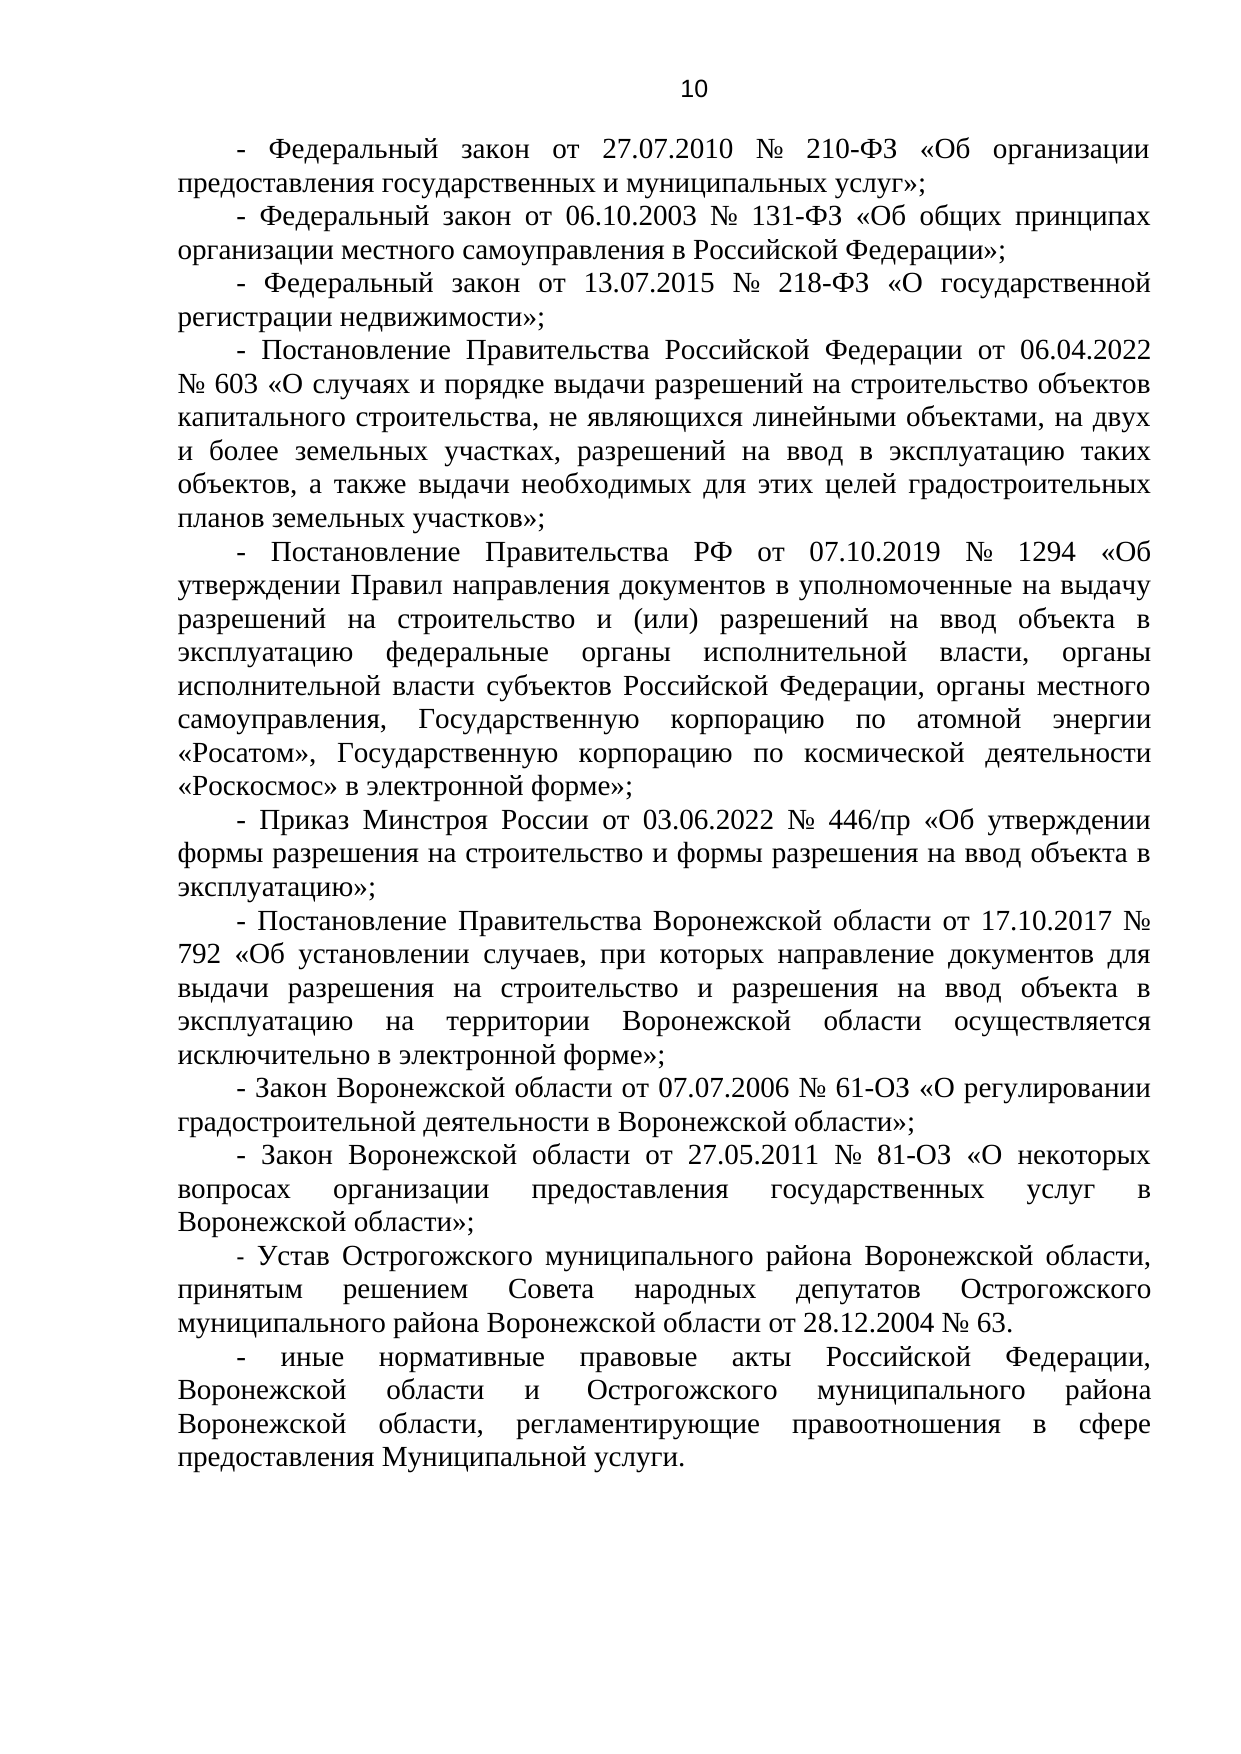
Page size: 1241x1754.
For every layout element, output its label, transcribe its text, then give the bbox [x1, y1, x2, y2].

text - Федеральный закон от 06.10.2003 № 131-ФЗ «Об общих принципах организации местного самоуправления в Российской Федерации»; [177, 198, 1152, 265]
text - Закон Воронежской области от 27.05.2011 № 81-ОЗ «О некоторых вопросах организации предоставления государственных услуг в Воронежской области»; [177, 1137, 1152, 1238]
text - Приказ Минстроя России от 03.06.2022 № 446/пр «Об утверждении формы разрешения на строительство и формы разрешения на ввод объекта в эксплуатацию»; [177, 802, 1152, 903]
text - Федеральный закон от 13.07.2015 № 218-ФЗ «О государственной регистрации недвижимости»; [177, 265, 1152, 332]
text - Устав Острогожского муниципального района Воронежской области, принятым решением Совета народных депутатов Острогожского муниципального района Воронежской области от 28.12.2004 № 63. [177, 1238, 1152, 1339]
text - Федеральный закон от 27.07.2010 № 210-ФЗ «Об организации предоставления государственных и муниципальных услуг»; [177, 131, 1151, 198]
text - Постановление Правительства Воронежской области от 17.10.2017 № 792 «Об установлении случаев, при которых направление документов для выдачи разрешения на строительство и разрешения на ввод объекта в эксплуатацию на территории Воронежской области осуществляется исключительно в электронной форме»; [177, 903, 1152, 1070]
text - Закон Воронежской области от 07.07.2006 № 61-ОЗ «О регулировании градостроительной деятельности в Воронежской области»; [177, 1070, 1152, 1137]
text - Постановление Правительства РФ от 07.10.2019 № 1294 «Об утверждении Правил направления документов в уполномоченные на выдачу разрешений на строительство и (или) разрешений на ввод объекта в эксплуатацию федеральные органы исполнительной власти, органы исполнительной власти субъектов Российской Федерации, органы местного самоуправления, Государственную корпорацию по атомной энергии «Росатом», Государственную корпорацию по космической деятельности «Роскосмос» в электронной форме»; [177, 534, 1152, 802]
text - иные нормативные правовые акты Российской Федерации, Воронежской области и Острогожского муниципального района Воронежской области, регламентирующие правоотношения в сфере предоставления Муниципальной услуги. [177, 1339, 1152, 1473]
text - Постановление Правительства Российской Федерации от 06.04.2022 № 603 «О случаях и порядке выдачи разрешений на строительство объектов капитального строительства, не являющихся линейными объектами, на двух и более земельных участках, разрешений на ввод в эксплуатацию таких объектов, а также выдачи необходимых для этих целей градостроительных планов земельных участков»; [177, 332, 1152, 534]
